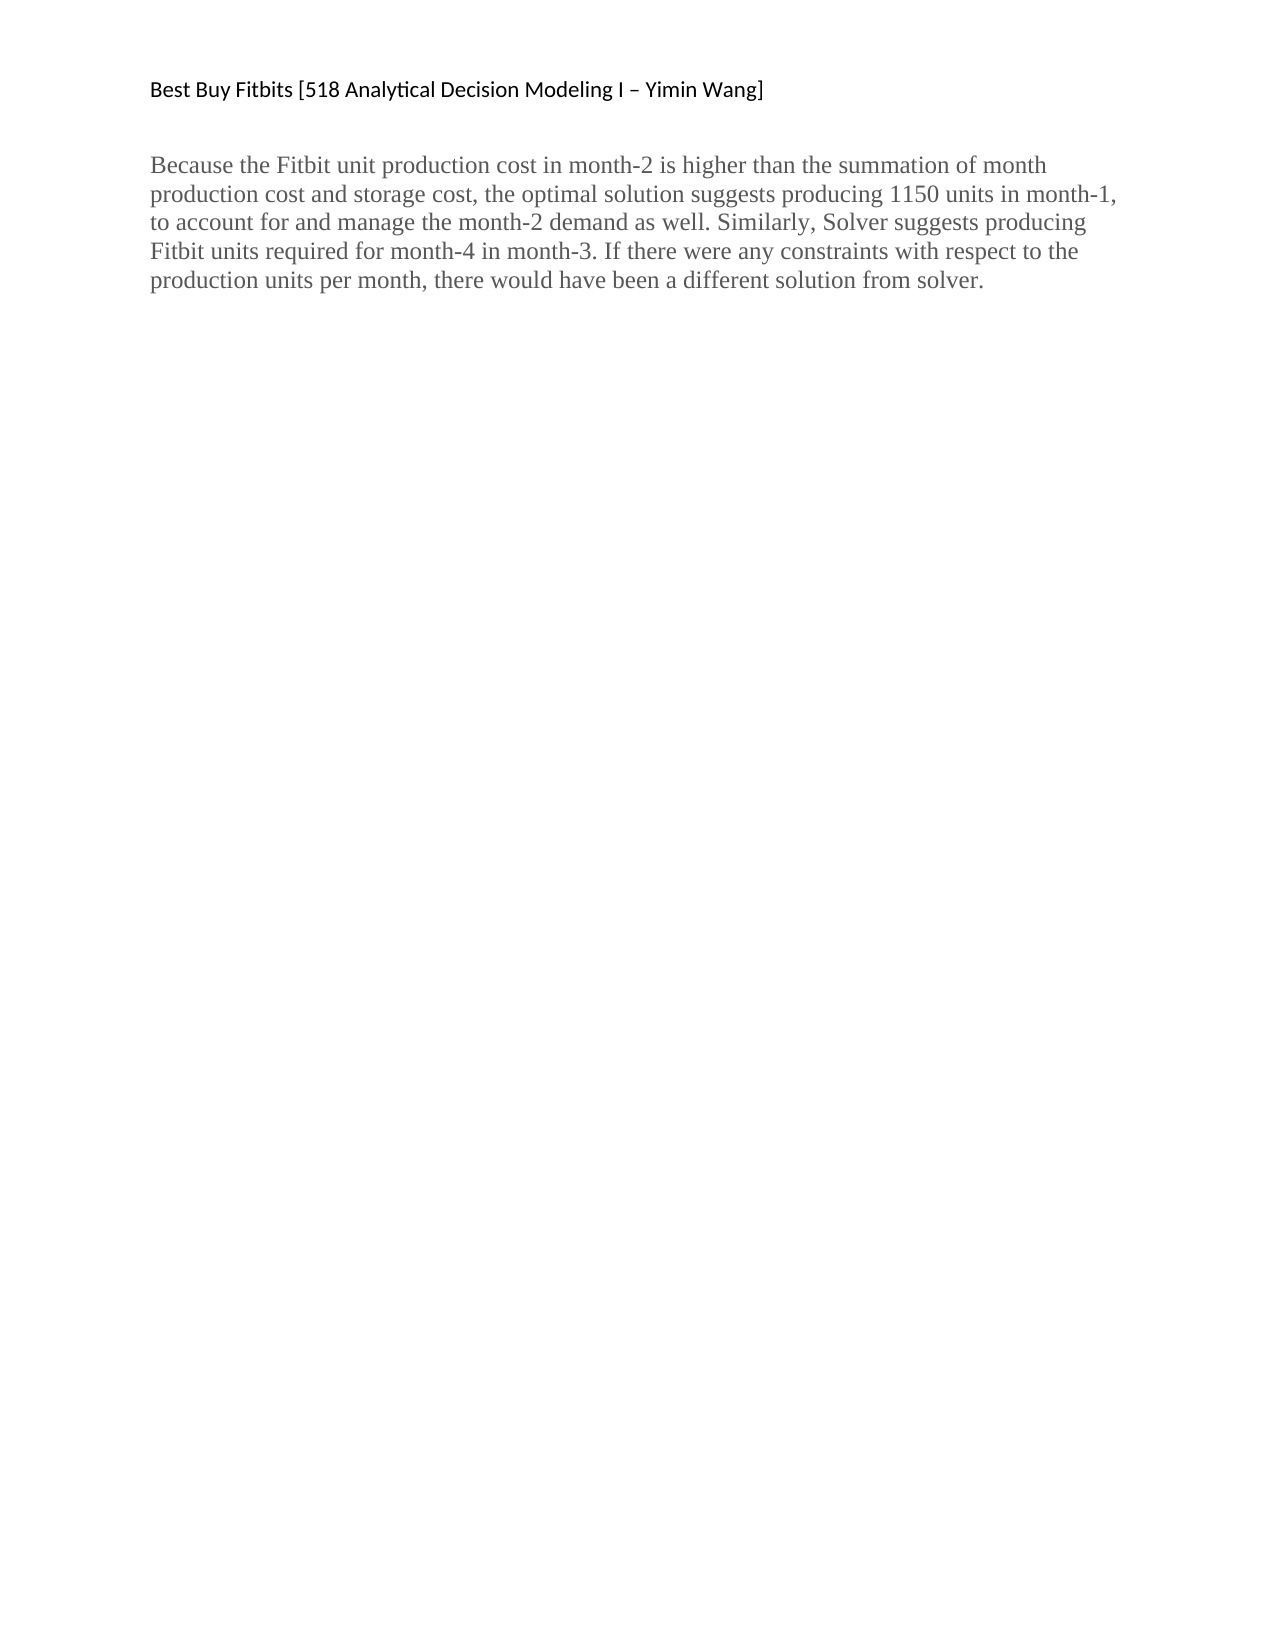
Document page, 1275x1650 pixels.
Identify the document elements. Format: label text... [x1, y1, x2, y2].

text Because the Fitbit unit production cost in month-2 is higher than the summation of month production cost and storage cost, the optimal solution suggests producing 1150 units in month-1, to account for and manage the month-2 demand as well. Similarly, Solver suggests producing Fitbit units required for month-4 in month-3. If there were any constraints with respect to the production units per month, there would have been a different solution from solver. [150, 150, 1125, 294]
